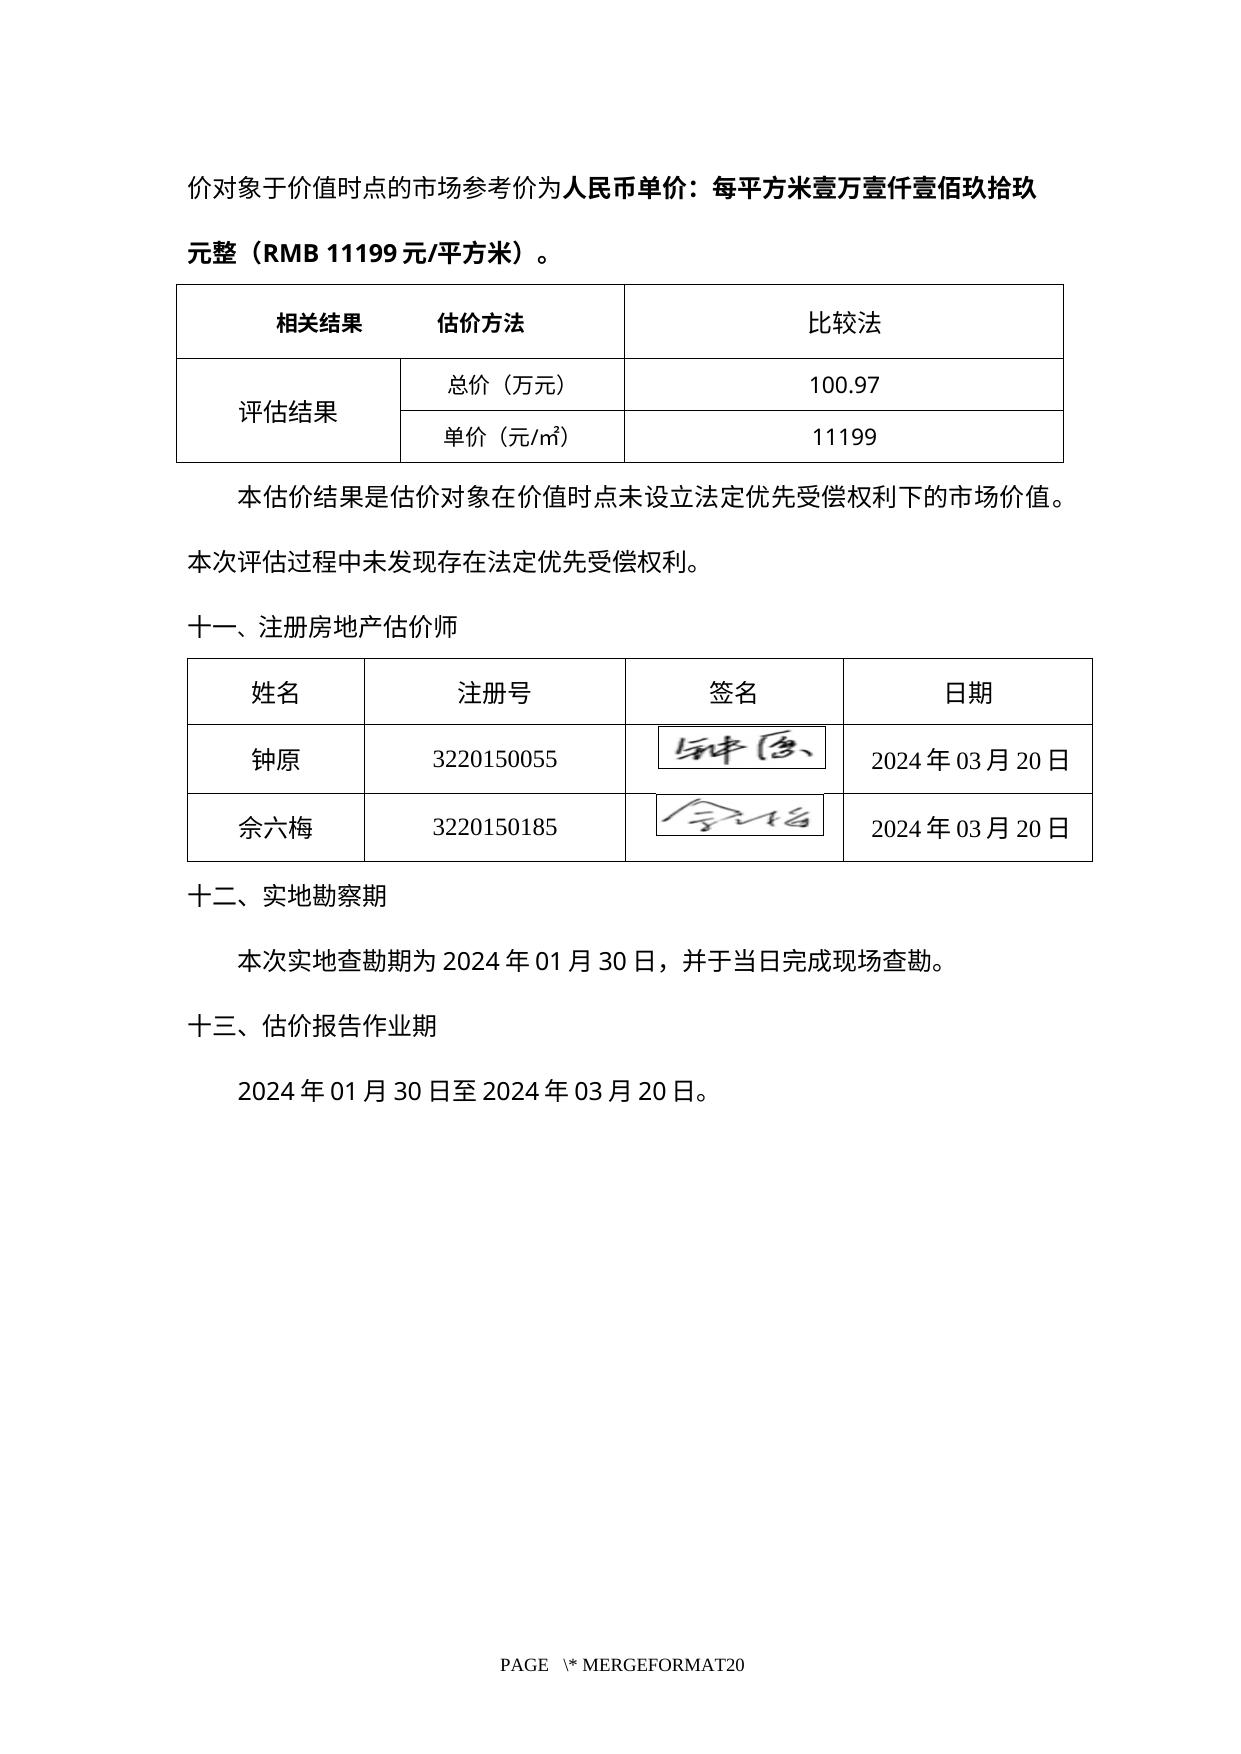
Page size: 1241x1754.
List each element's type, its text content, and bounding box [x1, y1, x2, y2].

table_cell 单价（元/㎡） [401, 411, 624, 462]
table_header 相关结果 估价方法 [177, 285, 624, 358]
picture [657, 795, 823, 835]
table_header 签名 [626, 659, 843, 724]
text 本次实地查勘期为2024年01月30日，并于当日完成现场查勘。 [187, 927, 1053, 992]
table_header 比较法 [625, 285, 1063, 358]
table_cell 钟原 [188, 725, 364, 793]
table_cell 11199 [625, 411, 1063, 462]
text 2024年01月30日至2024年03月20日。 [187, 1057, 1053, 1122]
text 十一、注册房地产估价师 [187, 593, 1053, 658]
picture [659, 727, 825, 768]
table_cell 3220150185 [365, 794, 625, 861]
table_cell 3220150055 [365, 725, 625, 793]
table_cell 佘六梅 [188, 794, 364, 861]
table_header 姓名 [188, 659, 364, 724]
table_cell 评估结果 [177, 359, 400, 462]
table_cell [626, 794, 843, 861]
table_header 日期 [844, 659, 1092, 724]
text 十三、估价报告作业期 [187, 992, 1053, 1057]
text 十二、实地勘察期 [187, 862, 1053, 927]
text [187, 154, 1053, 284]
table_header 注册号 [365, 659, 625, 724]
table_cell 2024年03月20日 [844, 794, 1092, 861]
table_cell 2024年03月20日 [844, 725, 1092, 793]
table_cell [626, 725, 843, 793]
text 本估价结果是估价对象在价值时点未设立法定优先受偿权利下的市场价值。本次评估过程中未发现存在法定优先受偿权利。 [187, 463, 1053, 593]
table_cell 总价（万元） [401, 359, 624, 410]
table_cell 100.97 [625, 359, 1063, 410]
